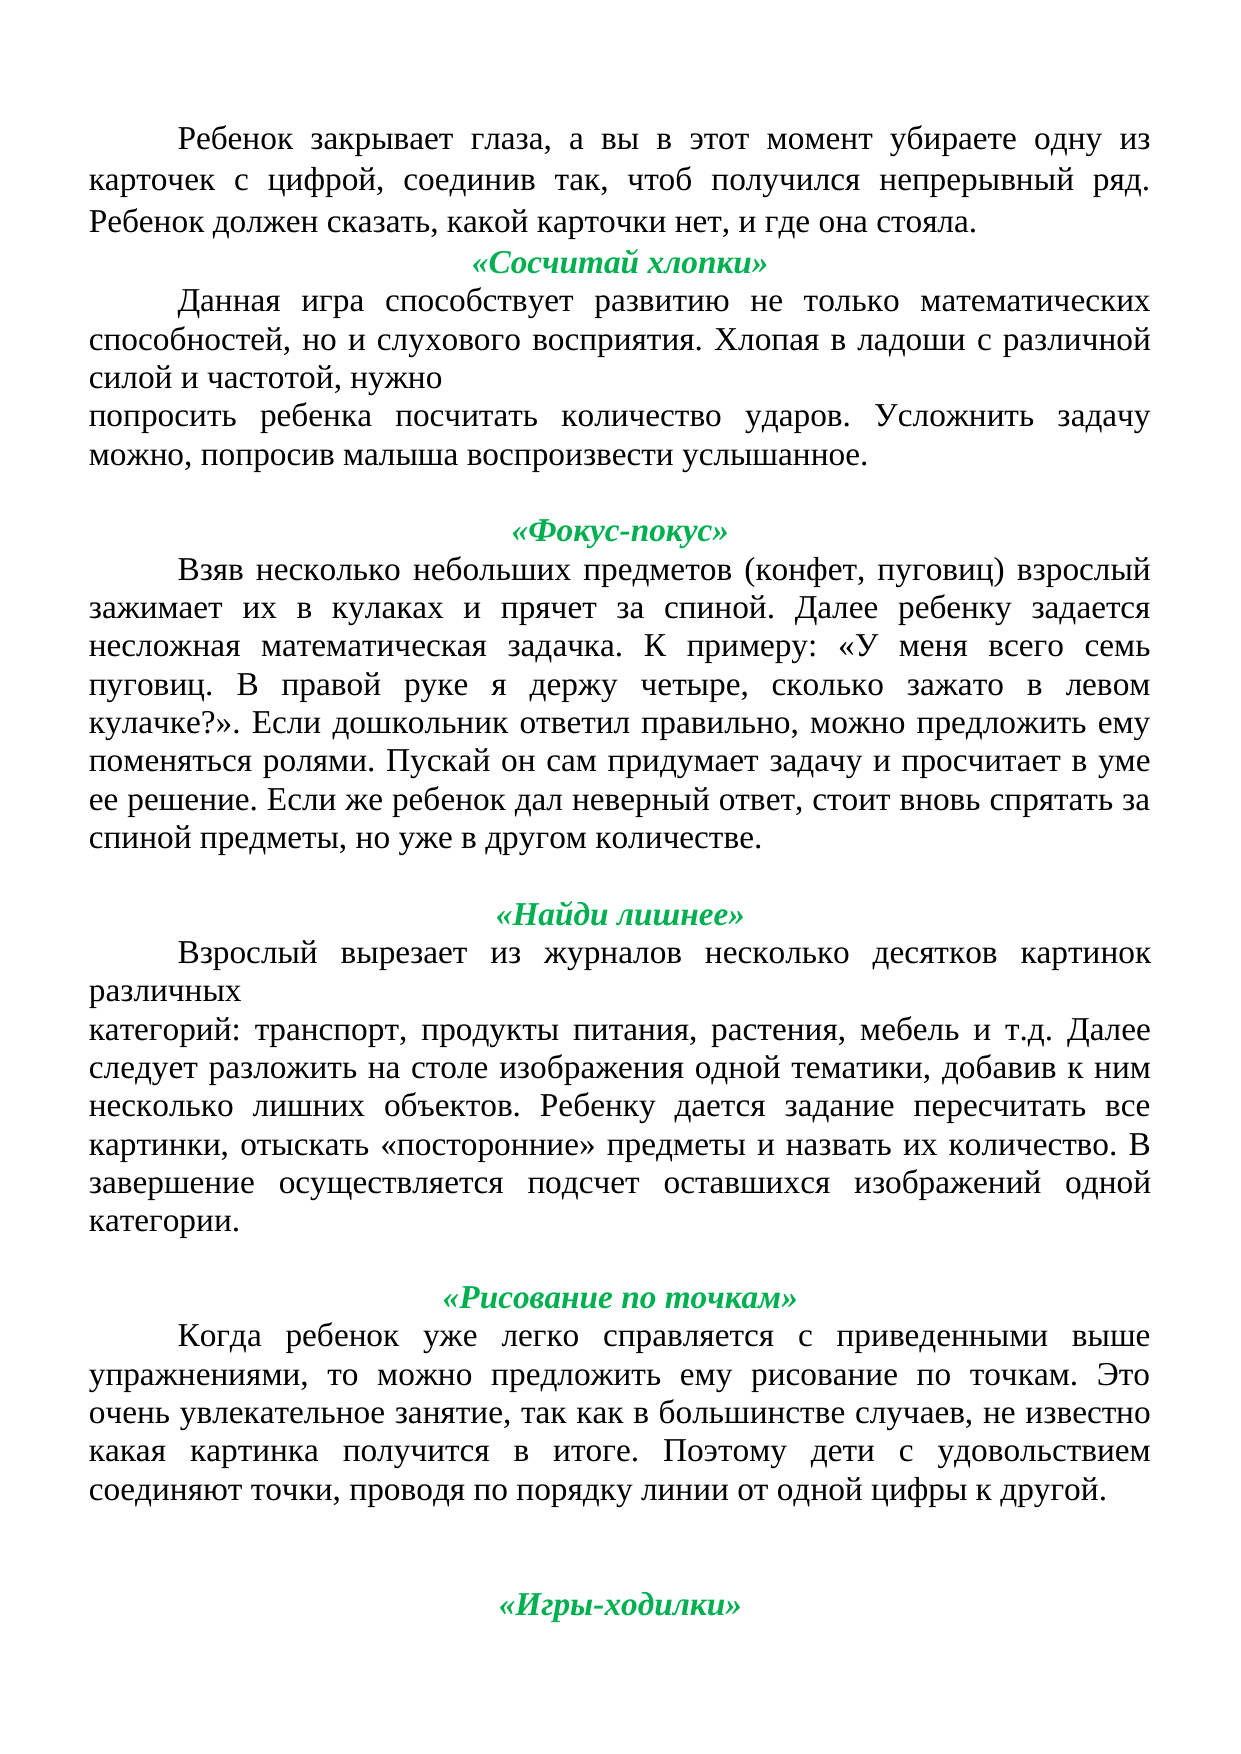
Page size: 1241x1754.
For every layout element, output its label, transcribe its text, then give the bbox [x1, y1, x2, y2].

text «Фокус-покус» [88, 511, 1152, 549]
text Данная игра способствует развитию не только математических способностей, но и слухового восприятия. Хлопая в ладоши с различной силой и частотой, нужно [89, 281, 1152, 396]
text «Игры-ходилки» [88, 1584, 1152, 1622]
text попросить ребенка посчитать количество ударов. Усложнить задачу можно, попросив малыша воспроизвести услышанное. [88, 396, 1152, 472]
text «Рисование по точкам» [88, 1277, 1152, 1316]
text категорий: транспорт, продукты питания, растения, мебель и т.д. Далее следует разложить на столе изображения одной тематики, добавив к ним несколько лишних объектов. Ребенку дается задание пересчитать все картинки, отыскать «посторонние» предметы и назвать их количество. В завершение осуществляется подсчет оставшихся изображений одной категории. [88, 1009, 1152, 1239]
text Когда ребенок уже легко справляется с приведенными выше упражнениями, то можно предложить ему рисование по точкам. Это очень увлекательное занятие, так как в большинстве случаев, не известно какая картинка получится в итоге. Поэтому дети с удовольствием соединяют точки, проводя по порядку линии от одной цифры к другой. [89, 1316, 1152, 1507]
text Взрослый вырезает из журналов несколько десятков картинок различных [89, 932, 1152, 1009]
text «Сосчитай хлопки» [88, 242, 1152, 281]
text Ребенок закрывает глаза, а вы в этот момент убираете одну из карточек с цифрой, соединив так, чтоб получился непрерывный ряд. Ребенок должен сказать, какой карточки нет, и где она стояла. [88, 118, 1152, 239]
text «Найди лишнее» [88, 894, 1152, 932]
text Взяв несколько небольших предметов (конфет, пуговиц) взрослый зажимает их в кулаках и прячет за спиной. Далее ребенку задается несложная математическая задачка. К примеру: «У меня всего семь пуговиц. В правой руке я держу четыре, сколько зажато в левом кулачке?». Если дошкольник ответил правильно, можно предложить ему поменяться ролями. Пускай он сам придумает задачу и просчитает в уме ее решение. Если же ребенок дал неверный ответ, стоит вновь спрятать за спиной предметы, но уже в другом количестве. [89, 549, 1152, 856]
